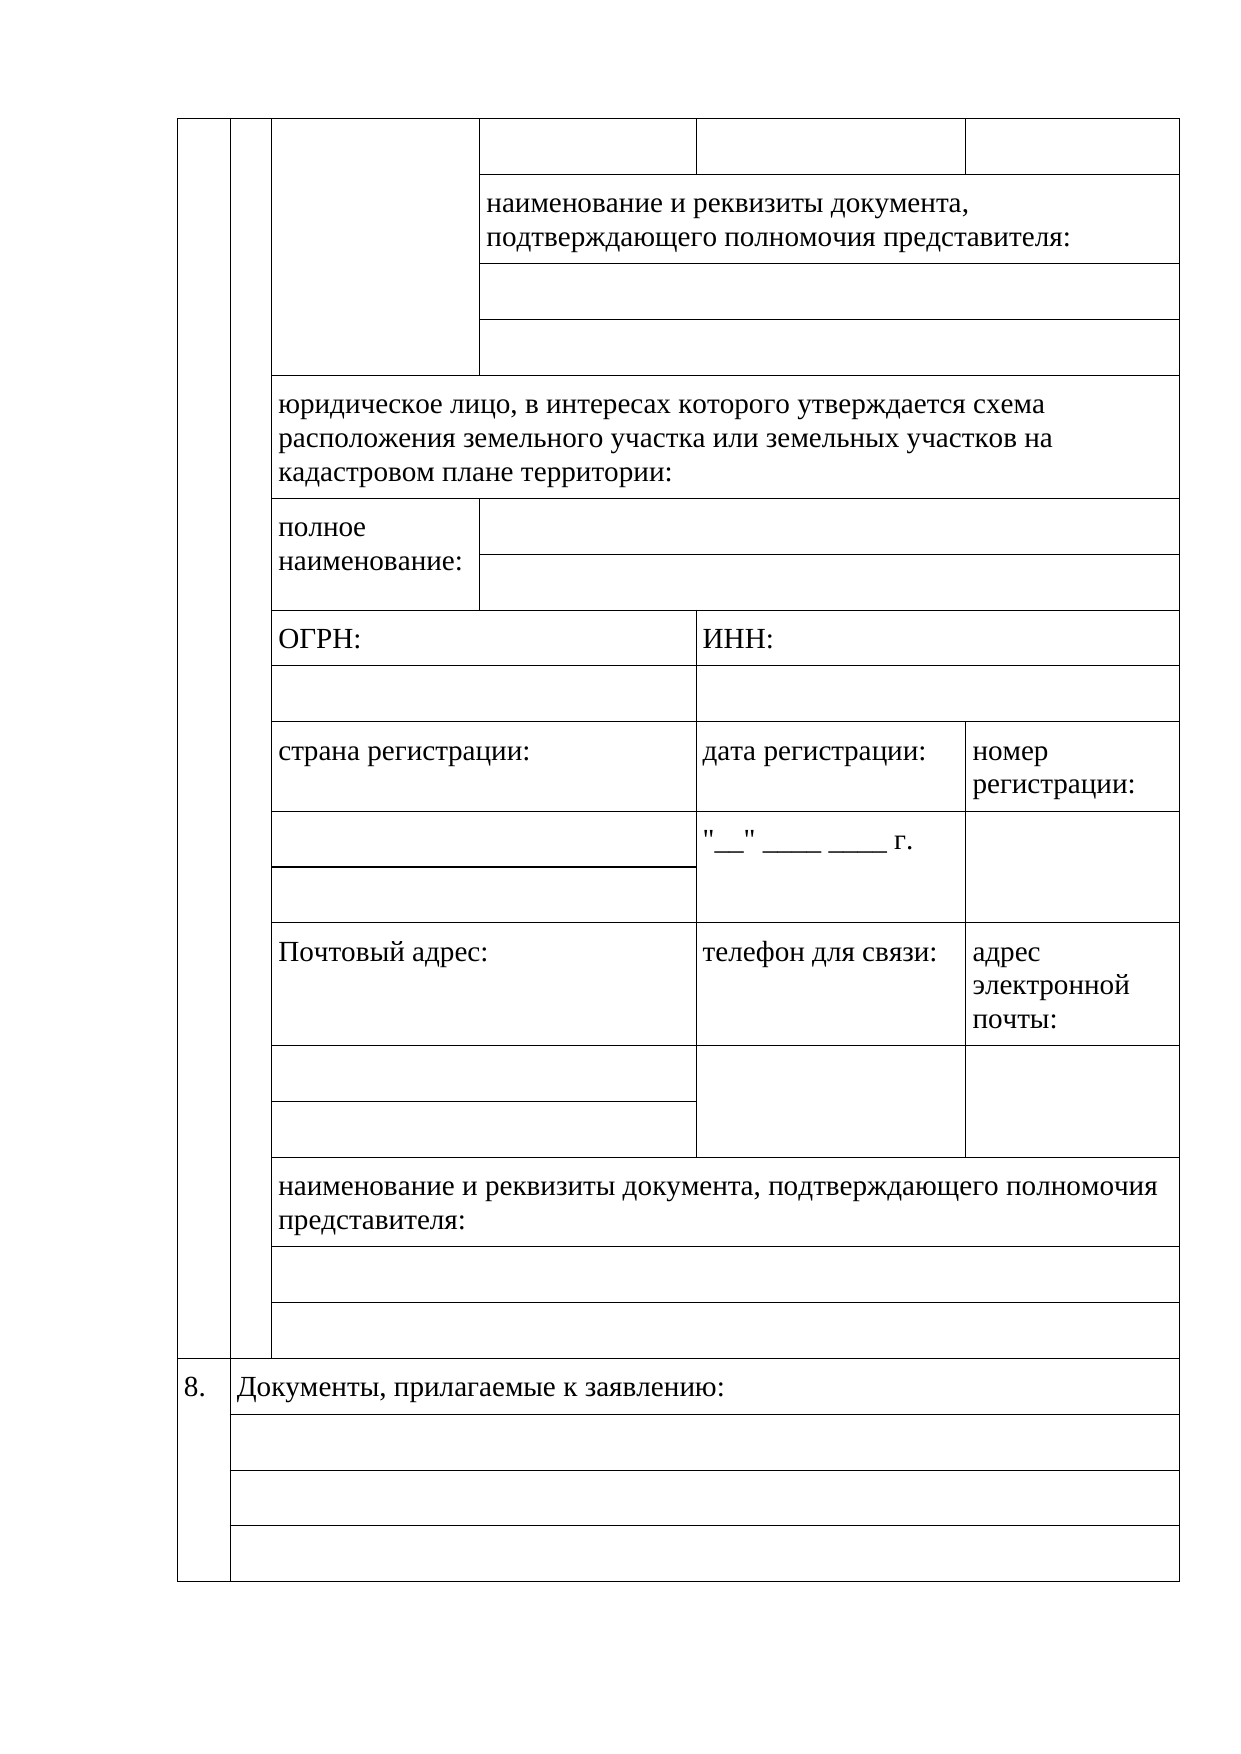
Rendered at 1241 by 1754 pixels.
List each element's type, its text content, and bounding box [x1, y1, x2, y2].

table_cell [697, 1046, 965, 1157]
table_cell номер регистрации: [966, 722, 1179, 811]
table_cell [272, 1102, 696, 1157]
table_cell [272, 666, 696, 721]
table_cell страна регистрации: [272, 722, 696, 811]
table_cell [697, 119, 965, 174]
table_cell [966, 1046, 1179, 1157]
table_cell [966, 119, 1179, 174]
table_cell "__" ____ ____ г. [697, 812, 965, 922]
table_cell [697, 666, 1179, 721]
table_cell [272, 1303, 1179, 1358]
table_cell [480, 499, 1179, 554]
table_cell наименование и реквизиты документа, подтверждающего полномочия представителя: [272, 1158, 1179, 1246]
table_cell [272, 812, 696, 866]
table_cell адрес электронной почты: [966, 923, 1179, 1045]
table_cell [272, 1247, 1179, 1302]
table_cell 8. [178, 1359, 230, 1581]
table_cell дата регистрации: [697, 722, 965, 811]
table_cell [480, 119, 696, 174]
table_cell юридическое лицо, в интересах которого утверждается схема расположения земельного участка или земельных участков на кадастровом плане территории: [272, 376, 1179, 498]
table_cell [966, 812, 1179, 922]
table_cell полное наименование: [272, 499, 479, 609]
table_cell [480, 264, 1179, 319]
table_cell [272, 868, 696, 922]
table_cell наименование и реквизиты документа, подтверждающего полномочия представителя: [480, 175, 1179, 263]
table_cell телефон для связи: [697, 923, 965, 1045]
table_cell ОГРН: [272, 611, 696, 665]
table_cell [231, 1471, 1179, 1525]
table_cell [480, 555, 1179, 609]
table_cell ИНН: [697, 611, 1179, 665]
table_cell [231, 1526, 1179, 1581]
table_cell [231, 1415, 1179, 1469]
table_cell [272, 1046, 696, 1101]
table_cell Документы, прилагаемые к заявлению: [231, 1359, 1179, 1414]
table_cell [480, 320, 1179, 375]
table_cell Почтовый адрес: [272, 923, 696, 1045]
